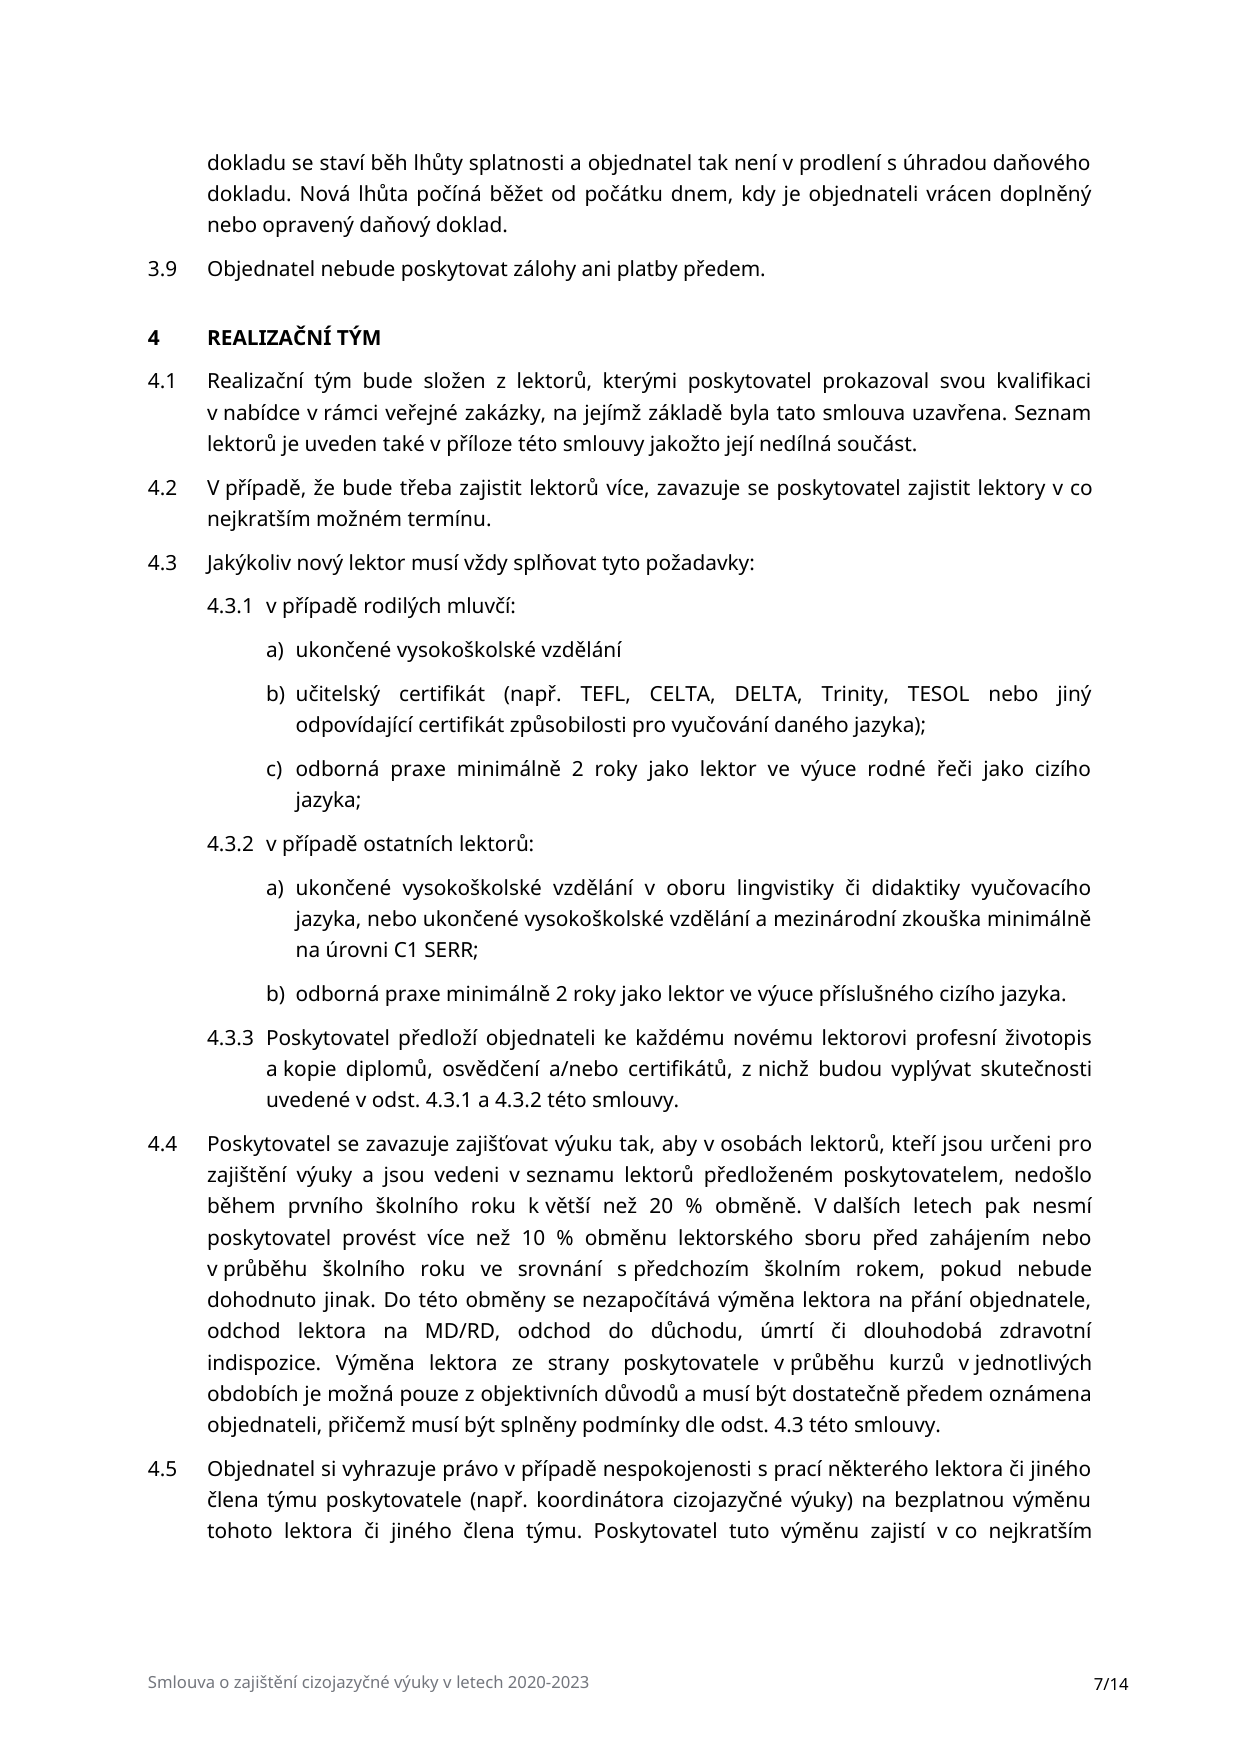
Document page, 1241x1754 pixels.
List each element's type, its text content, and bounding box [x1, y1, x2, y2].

list Realizační tým bude složen z lektorů, kterými poskytovatel prokazoval svou kvalifikaci v nabídce v rámci veřejné zakázky, na jejímž základě byla tato smlouva uzavřena. Seznam lektorů je uveden také v příloze této smlouvy jakožto její nedílná součást. [148, 366, 1092, 457]
list ukončené vysokoškolské vzdělání v oboru lingvistiky či didaktiky vyučovacího jazyka, nebo ukončené vysokoškolské vzdělání a mezinárodní zkouška minimálně na úrovni C1 SERR; [266, 873, 1092, 964]
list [148, 1454, 1092, 1545]
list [148, 148, 1092, 239]
list ukončené vysokoškolské vzdělání [266, 635, 1092, 664]
list Objednatel nebude poskytovat zálohy ani platby předem. [148, 254, 1092, 282]
list učitelský certifikát (např. TEFL, CELTA, DELTA, Trinity, TESOL nebo jiný odpovídající certifikát způsobilosti pro vyučování daného jazyka); [266, 679, 1092, 739]
list Poskytovatel předloží objednateli ke každému novému lektorovi profesní životopis a kopie diplomů, osvědčení a/nebo certifikátů, z nichž budou vyplývat skutečnosti uvedené v odst. 4.3.1 a 4.3.2 této smlouvy. [207, 1023, 1092, 1114]
list Jakýkoliv nový lektor musí vždy splňovat tyto požadavky: [148, 548, 1092, 576]
list v případě rodilých mluvčí: [207, 591, 1092, 620]
list Poskytovatel se zavazuje zajišťovat výuku tak, aby v osobách lektorů, kteří jsou určeni pro zajištění výuky a jsou vedeni v seznamu lektorů předloženém poskytovatelem, nedošlo během prvního školního roku k větší než 20 % obměně. V dalších letech pak nesmí poskytovatel provést více než 10 % obměnu lektorského sboru před zahájením nebo v průběhu školního roku ve srovnání s předchozím školním rokem, pokud nebude dohodnuto jinak. Do této obměny se nezapočítává výměna lektora na přání objednatele, odchod lektora na MD/RD, odchod do důchodu, úmrtí či dlouhodobá zdravotní indispozice. Výměna lektora ze strany poskytovatele v průběhu kurzů v jednotlivých obdobích je možná pouze z objektivních důvodů a musí být dostatečně předem oznámena objednateli, přičemž musí být splněny podmínky dle odst. 4.3 této smlouvy. [148, 1129, 1092, 1439]
list odborná praxe minimálně 2 roky jako lektor ve výuce příslušného cizího jazyka. [266, 979, 1092, 1007]
subtitle Realizační tým [148, 323, 1092, 351]
list v případě ostatních lektorů: [207, 829, 1092, 857]
list V případě, že bude třeba zajistit lektorů více, zavazuje se poskytovatel zajistit lektory v co nejkratším možném termínu. [148, 473, 1092, 532]
list odborná praxe minimálně 2 roky jako lektor ve výuce rodné řeči jako cizího jazyka; [266, 754, 1092, 814]
